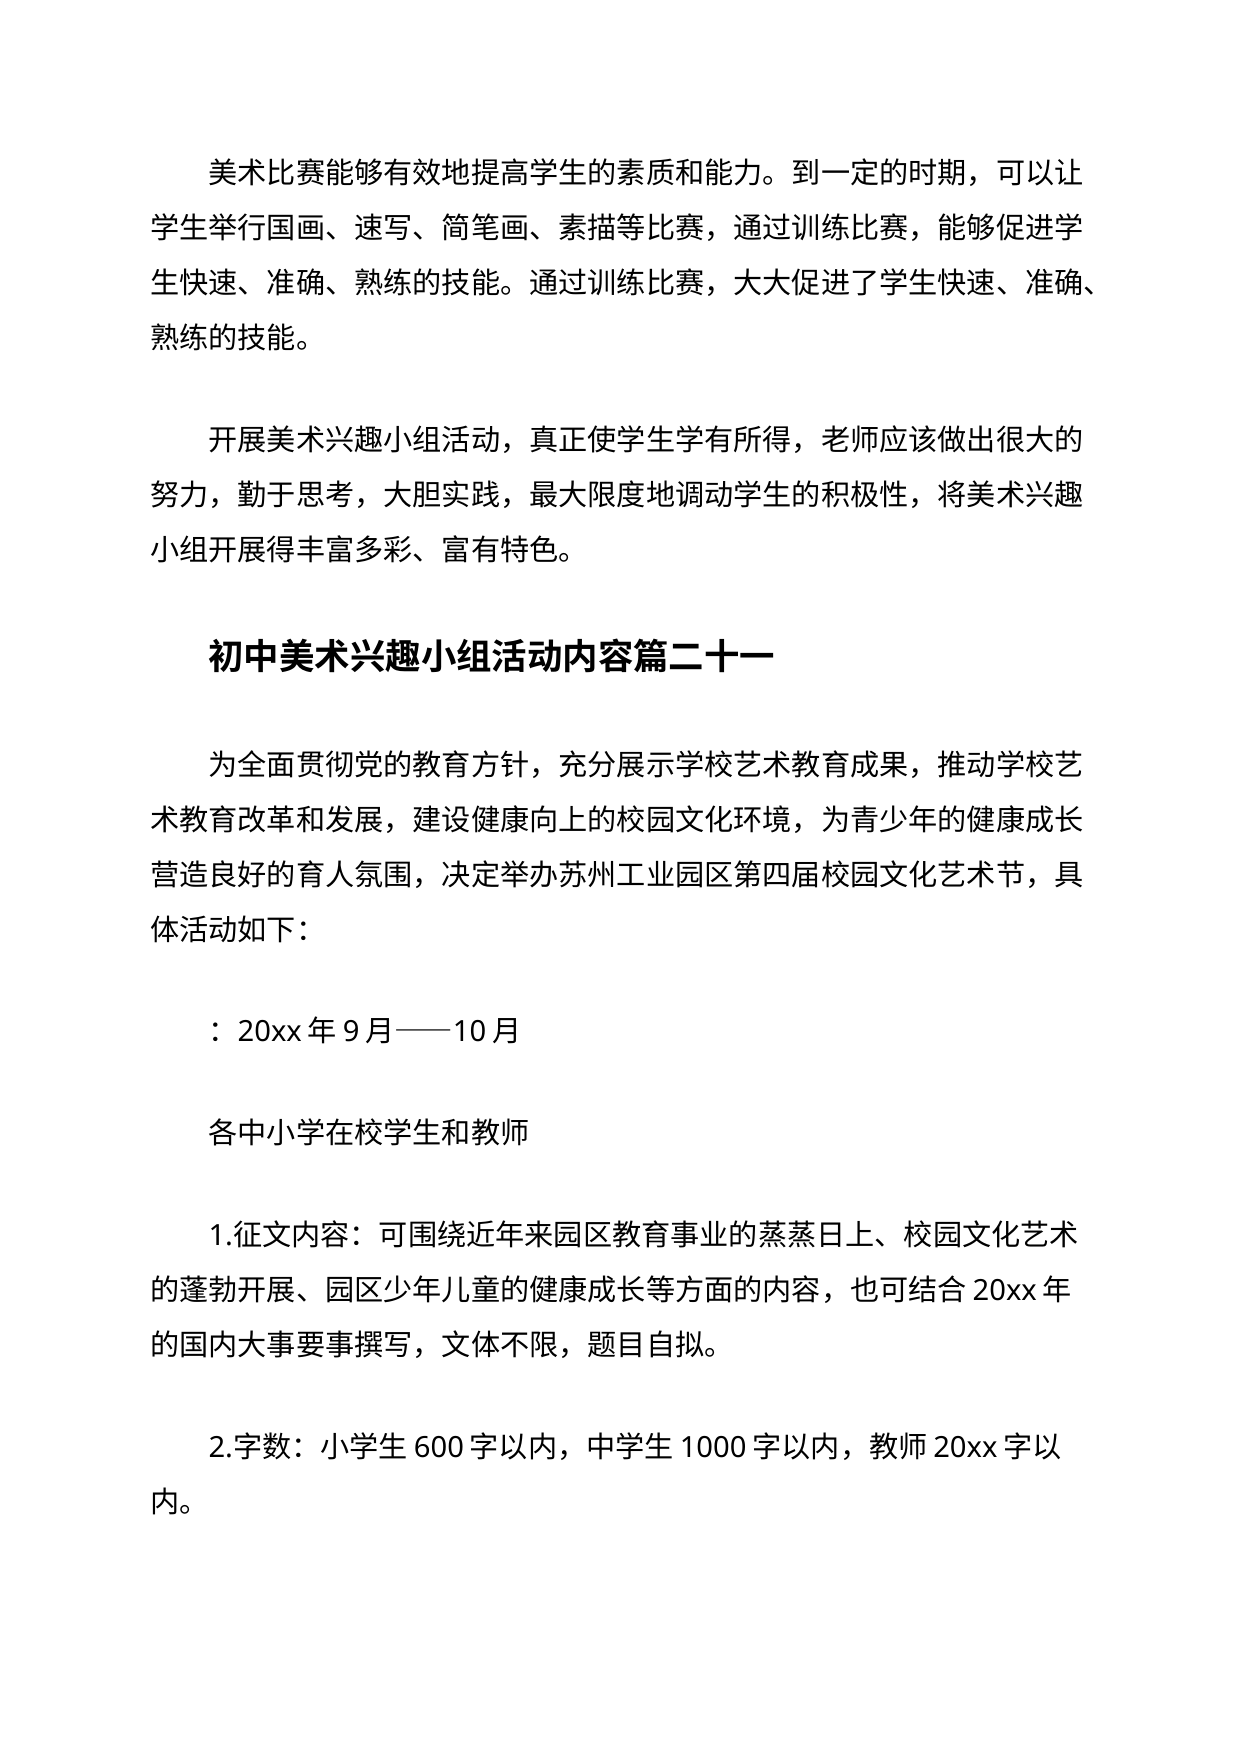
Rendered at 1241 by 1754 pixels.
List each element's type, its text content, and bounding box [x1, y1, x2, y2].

text 各中小学在校学生和教师 [150, 1110, 1090, 1152]
text 为全面贯彻党的教育方针，充分展示学校艺术教育成果，推动学校艺术教育改革和发展，建设健康向上的校园文化环境，为青少年的健康成长营造良好的育人氛围，决定举办苏州工业园区第四届校园文化艺术节，具体活动如下： [150, 741, 1090, 948]
text 初中美术兴趣小组活动内容篇二十一 [150, 628, 1090, 679]
text ：20xx年9月——10月 [150, 1008, 1090, 1050]
text 2.字数：小学生600字以内，中学生1000字以内，教师20xx字以内。 [150, 1423, 1090, 1521]
text 美术比赛能够有效地提高学生的素质和能力。到一定的时期，可以让学生举行国画、速写、简笔画、素描等比赛，通过训练比赛，能够促进学生快速、准确、熟练的技能。通过训练比赛，大大促进了学生快速、准确、熟练的技能。 [150, 150, 1090, 357]
text 1.征文内容：可围绕近年来园区教育事业的蒸蒸日上、校园文化艺术的蓬勃开展、园区少年儿童的健康成长等方面的内容，也可结合20xx年的国内大事要事撰写，文体不限，题目自拟。 [150, 1212, 1090, 1364]
text 开展美术兴趣小组活动，真正使学生学有所得，老师应该做出很大的努力，勤于思考，大胆实践，最大限度地调动学生的积极性，将美术兴趣小组开展得丰富多彩、富有特色。 [150, 416, 1090, 568]
